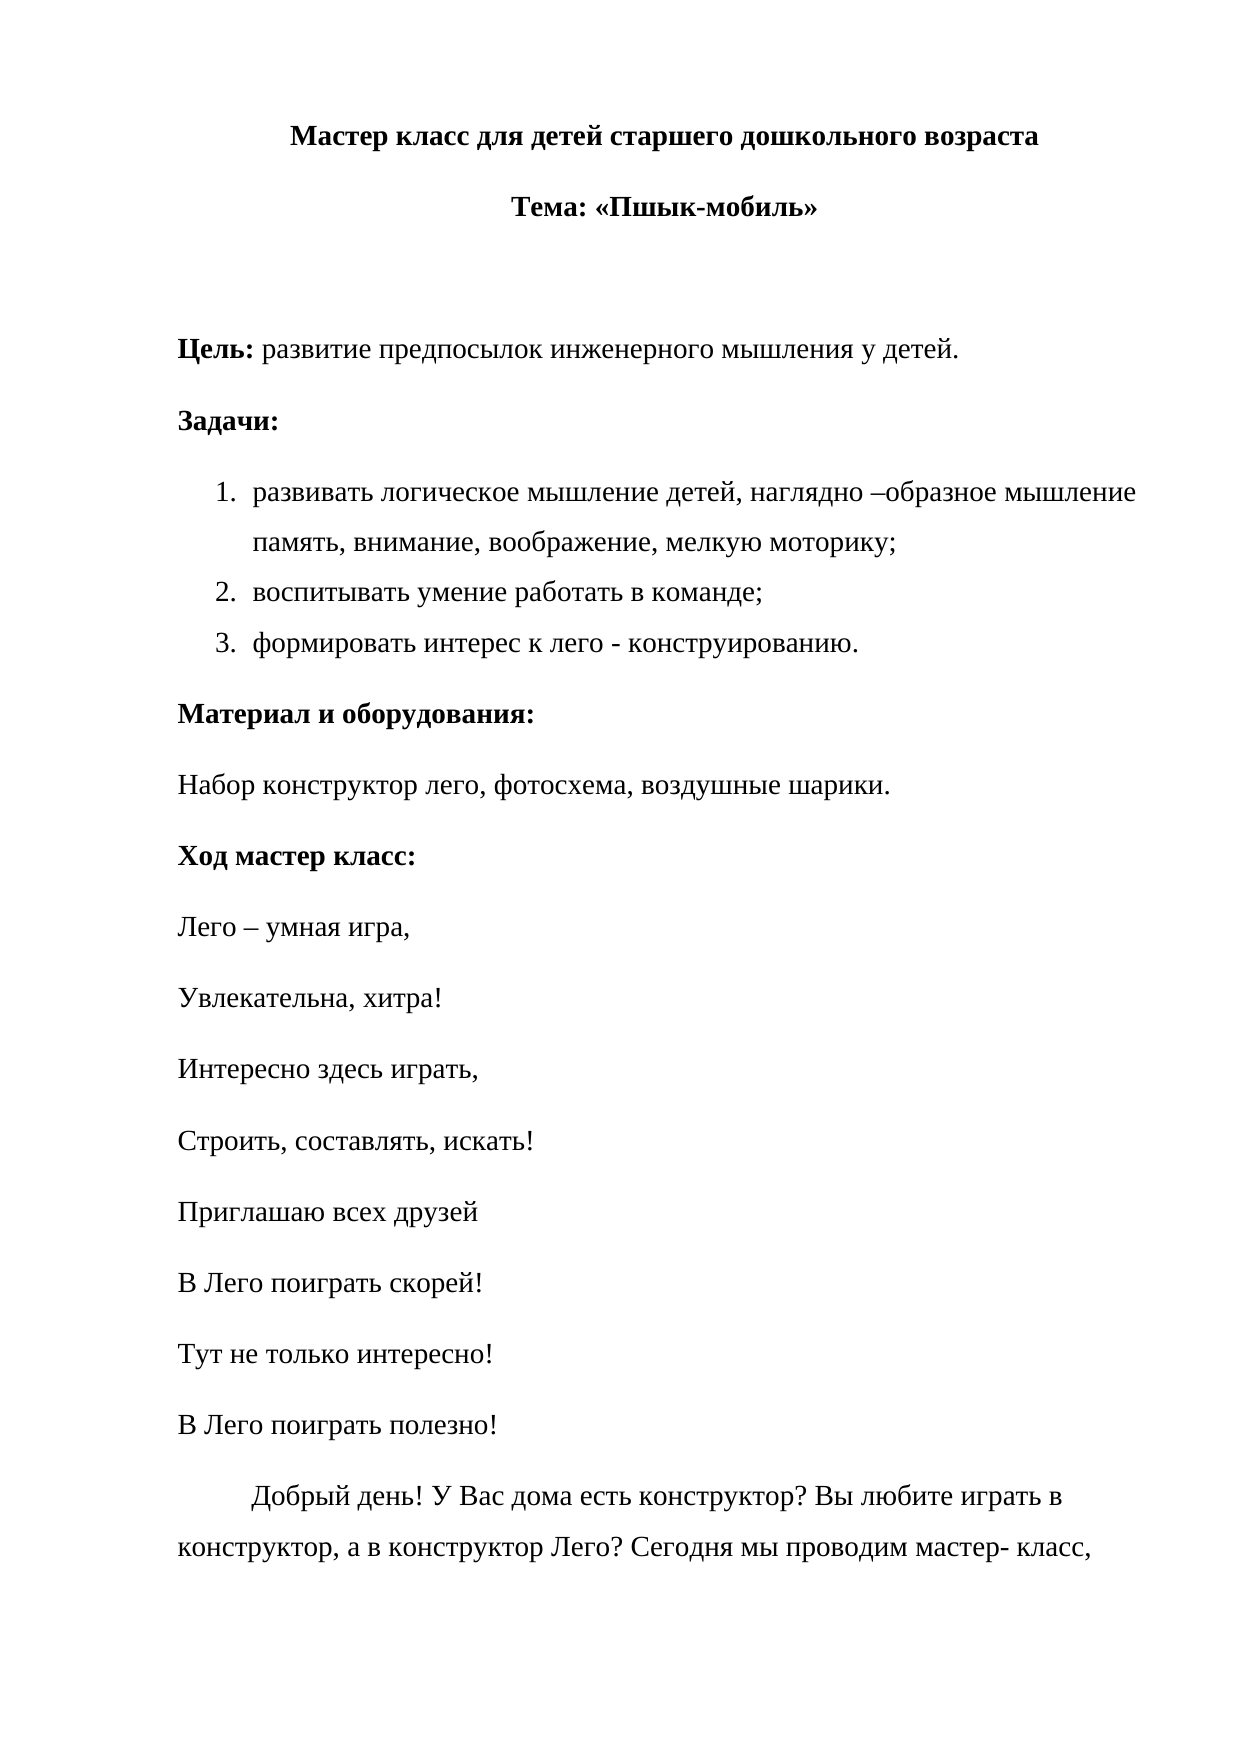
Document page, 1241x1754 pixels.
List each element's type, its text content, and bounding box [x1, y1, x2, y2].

text Строить, составлять, искать! [177, 1123, 1152, 1156]
list развивать логическое мышление детей, наглядно –образное мышление память, внимание, воображение, мелкую моторику; [215, 474, 1152, 558]
text Интересно здесь играть, [177, 1052, 1152, 1085]
text В Лего поиграть полезно! [177, 1407, 1152, 1441]
text Ход мастер класс: [177, 838, 1152, 872]
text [177, 1478, 1152, 1562]
text В Лего поиграть скорей! [177, 1265, 1152, 1299]
list формировать интерес к лего - конструированию. [215, 625, 1152, 658]
list воспитывать умение работать в команде; [215, 574, 1152, 608]
text Увлекательна, хитра! [177, 981, 1152, 1014]
text Материал и оборудования: [177, 696, 1152, 729]
text Тема: «Пшык-мобиль» [177, 189, 1152, 223]
text Мастер класс для детей старшего дошкольного возраста [177, 118, 1152, 152]
text Набор конструктор лего, фотосхема, воздушные шарики. [177, 767, 1152, 801]
text Тут не только интересно! [177, 1336, 1152, 1370]
text Цель: развитие предпосылок инженерного мышления у детей. [177, 332, 1152, 365]
text Задачи: [177, 403, 1152, 436]
text Лего – умная игра, [177, 909, 1152, 943]
text Приглашаю всех друзей [177, 1194, 1152, 1227]
